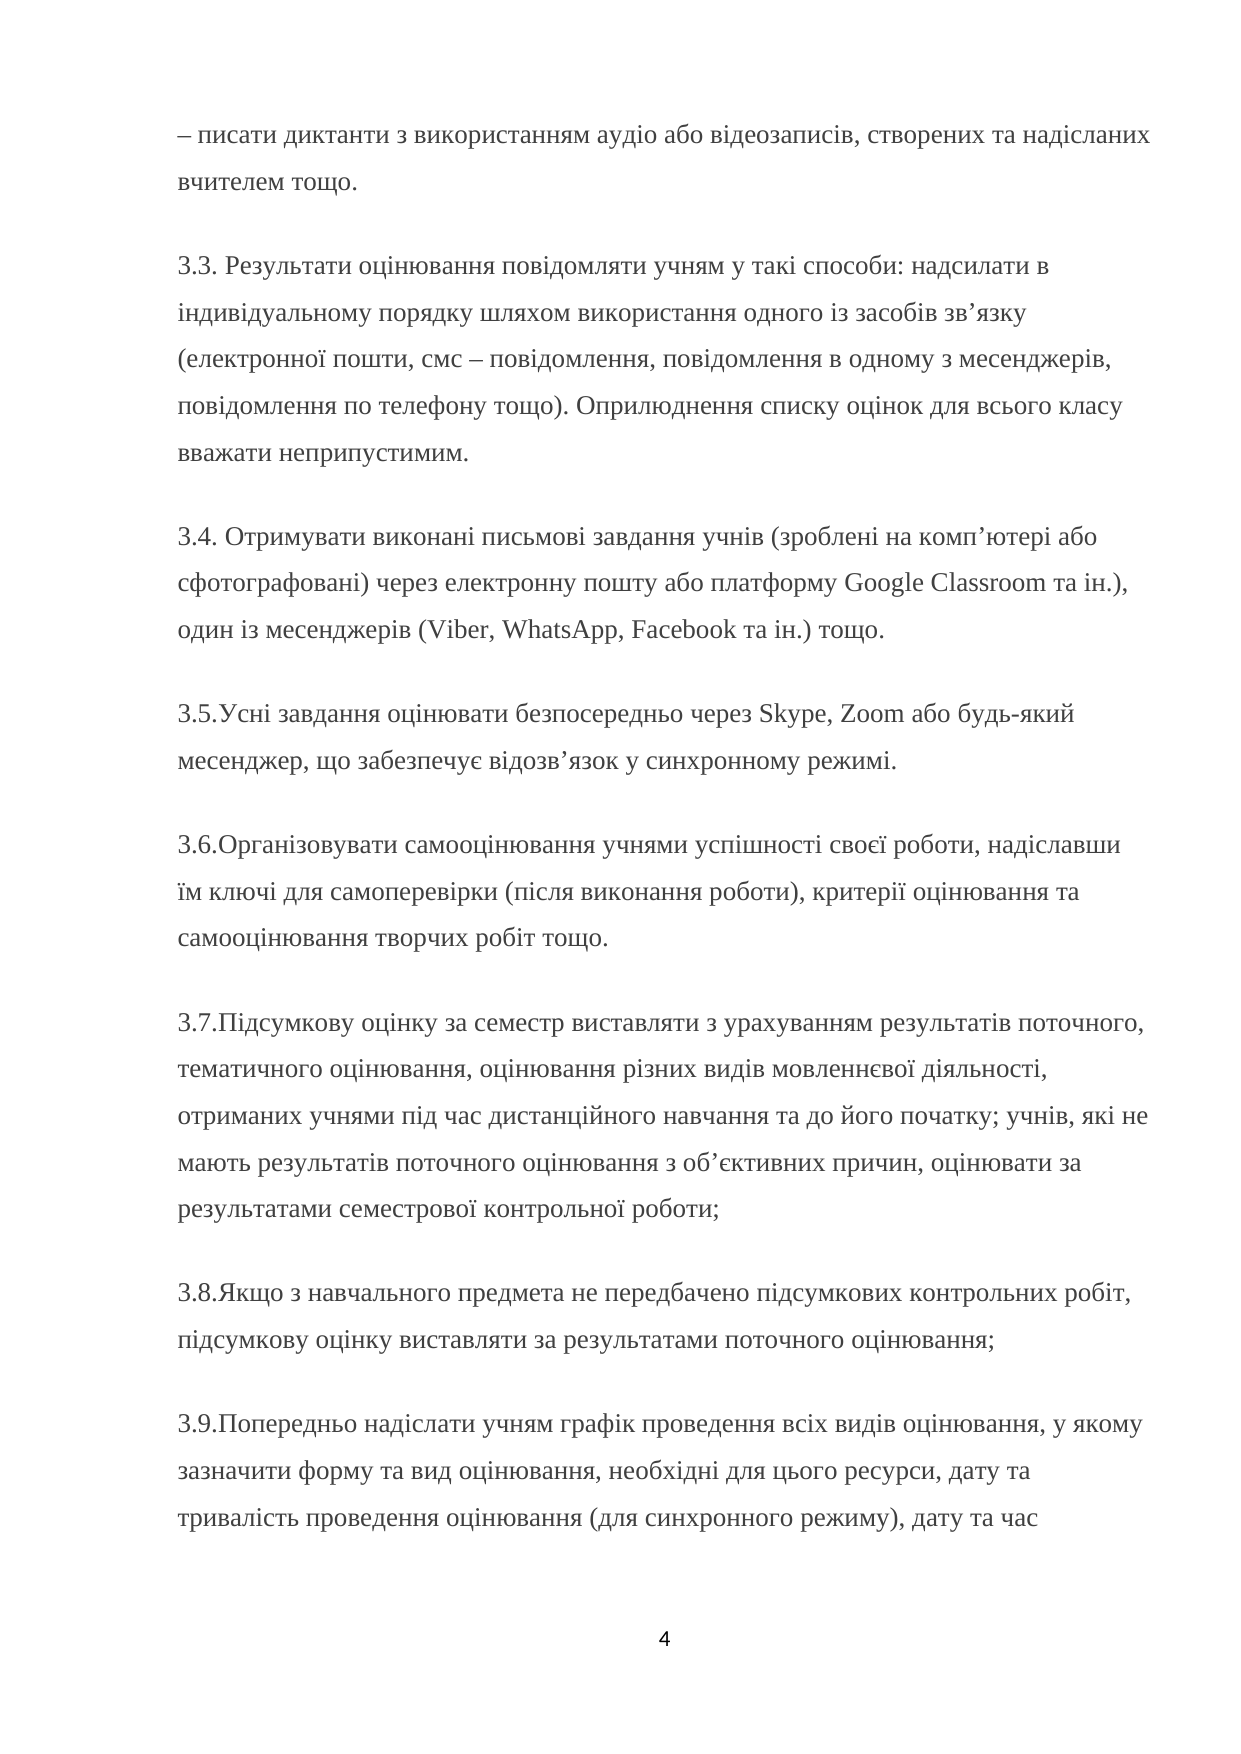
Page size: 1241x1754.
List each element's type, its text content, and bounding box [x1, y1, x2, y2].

text 3.5.Усні завдання оцінювати безпосередньо через Skype, Zoom або будь-який месенджер, що забезпечує відозв’язок у синхронному режимі. [177, 697, 1152, 775]
text 3.8.Якщо з навчального предмета не передбачено підсумкових контрольних робіт, підсумкову оцінку виставляти за результатами поточного оцінювання; [177, 1276, 1152, 1354]
text 3.3. Результати оцінювання повідомляти учням у такі способи: надсилати в індивідуальному порядку шляхом використання одного із засобів зв’язку (електронної пошти, смс – повідомлення, повідомлення в одному з месенджерів, повідомлення по телефону тощо). Оприлюднення списку оцінок для всього класу вважати неприпустимим. [177, 249, 1152, 467]
text 3.6.Організовувати самооцінювання учнями успішності своєї роботи, надіславши їм ключі для самоперевірки (після виконання роботи), критерії оцінювання та самооцінювання творчих робіт тощо. [177, 828, 1152, 953]
text 3.4. Отримувати виконані письмові завдання учнів (зроблені на комп’ютері або сфотографовані) через електронну пошту або платформу Google Classroom та ін.), один із месенджерів (Viber, WhatsApp, Facebook та ін.) тощо. [177, 520, 1152, 644]
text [177, 1407, 1152, 1532]
text 3.7.Підсумкову оцінку за семестр виставляти з урахуванням результатів поточного, тематичного оцінювання, оцінювання різних видів мовленнєвої діяльності, отриманих учнями під час дистанційного навчання та до його початку; учнів, які не мають результатів поточного оцінювання з об’єктивних причин, оцінювати за результатами семестрової контрольної роботи; [177, 1006, 1152, 1223]
text – писати диктанти з використанням аудіо або відеозаписів, створених та надісланих вчителем тощо. [177, 118, 1152, 196]
